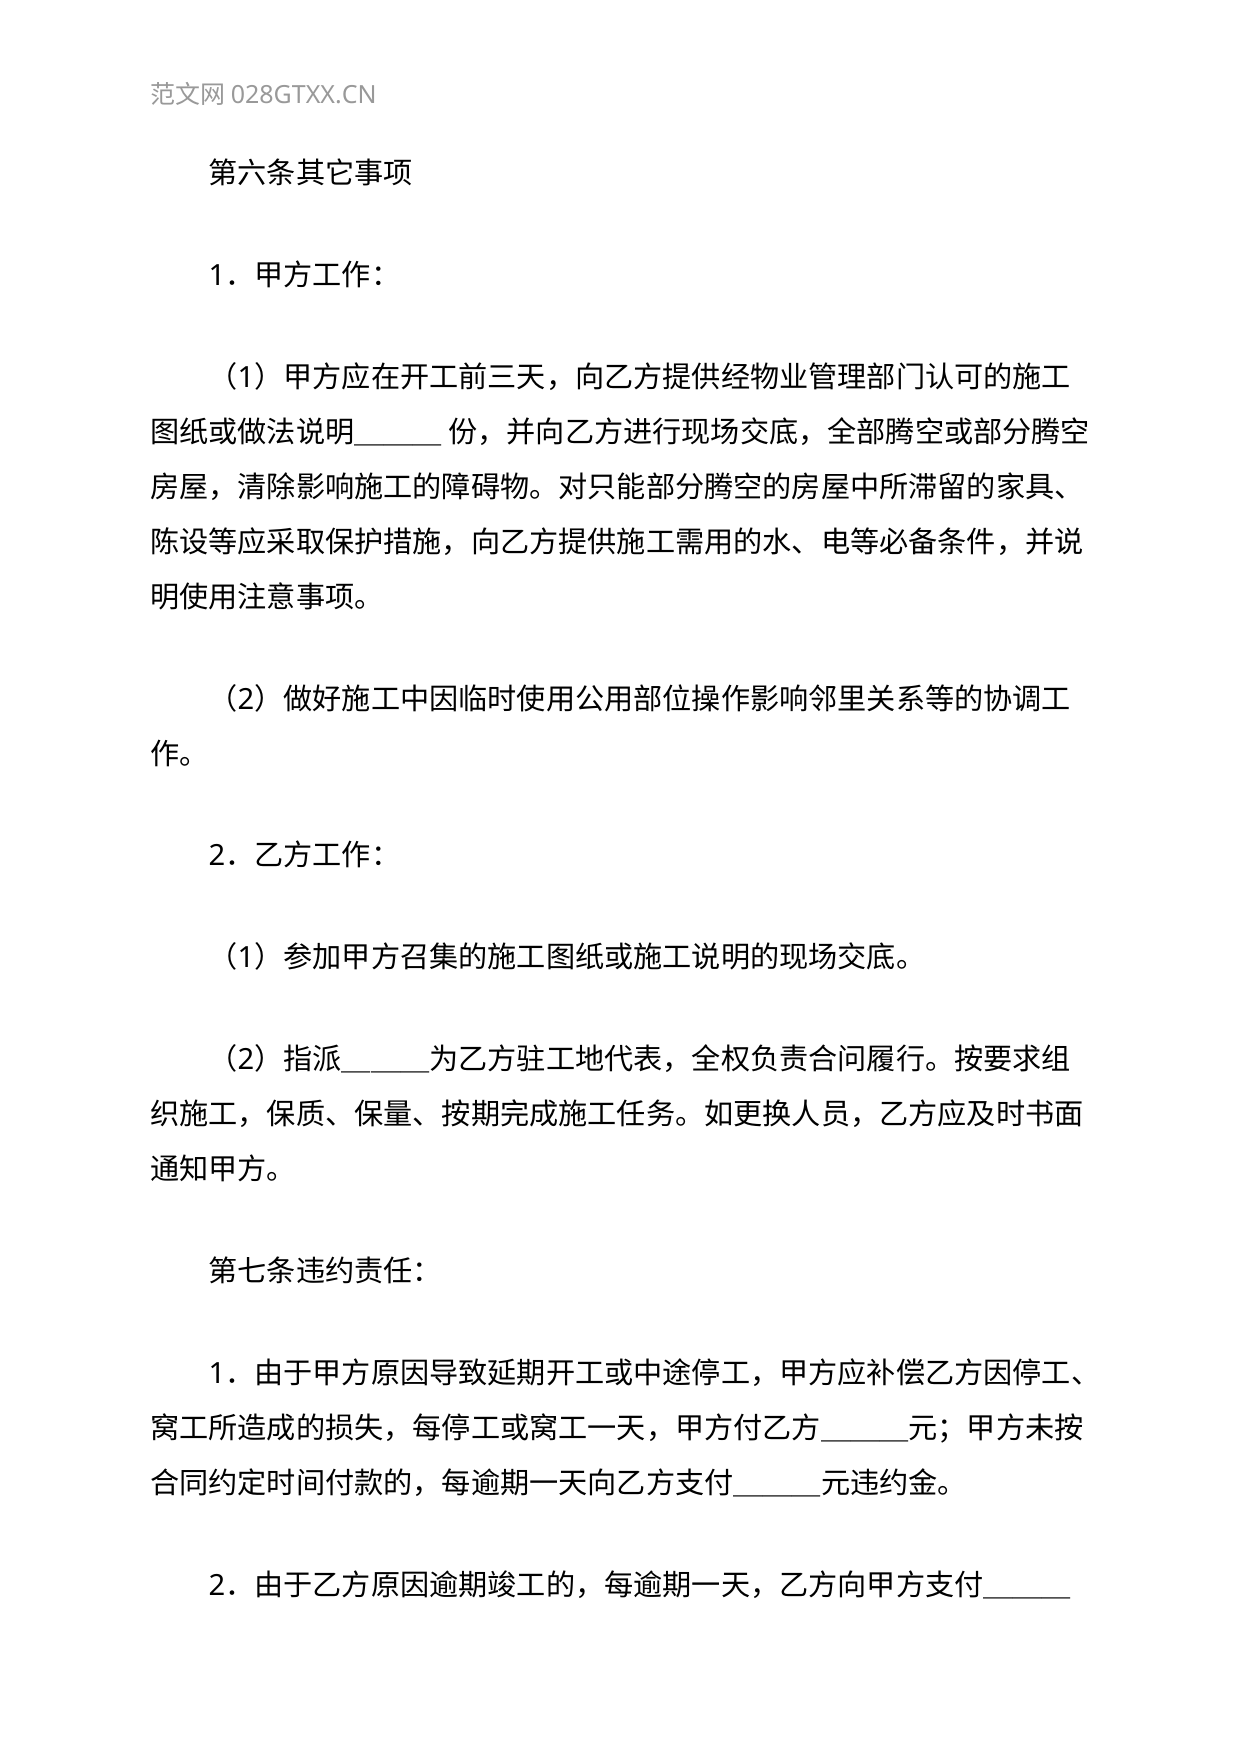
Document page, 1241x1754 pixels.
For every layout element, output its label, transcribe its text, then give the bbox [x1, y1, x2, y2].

text 第七条违约责任： [150, 1248, 1090, 1290]
text 2．乙方工作： [150, 832, 1090, 874]
text （1）甲方应在开工前三天，向乙方提供经物业管理部门认可的施工图纸或做法说明＿＿＿ 份，并向乙方进行现场交底，全部腾空或部分腾空房屋，清除影响施工的障碍物。对只能部分腾空的房屋中所滞留的家具、陈设等应采取保护措施，向乙方提供施工需用的水、电等必备条件，并说明使用注意事项。 [150, 354, 1090, 616]
text （1）参加甲方召集的施工图纸或施工说明的现场交底。 [150, 934, 1090, 976]
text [150, 1561, 1090, 1603]
text 1．甲方工作： [150, 252, 1090, 294]
text 1．由于甲方原因导致延期开工或中途停工，甲方应补偿乙方因停工、窝工所造成的损失，每停工或窝工一天，甲方付乙方＿＿＿元；甲方未按合同约定时间付款的，每逾期一天向乙方支付＿＿＿元违约金。 [150, 1349, 1090, 1502]
text 第六条其它事项 [150, 150, 1090, 192]
text （2）指派＿＿＿为乙方驻工地代表，全权负责合问履行。按要求组织施工，保质、保量、按期完成施工任务。如更换人员，乙方应及时书面通知甲方。 [150, 1036, 1090, 1188]
text （2）做好施工中因临时使用公用部位操作影响邻里关系等的协调工作。 [150, 675, 1090, 772]
